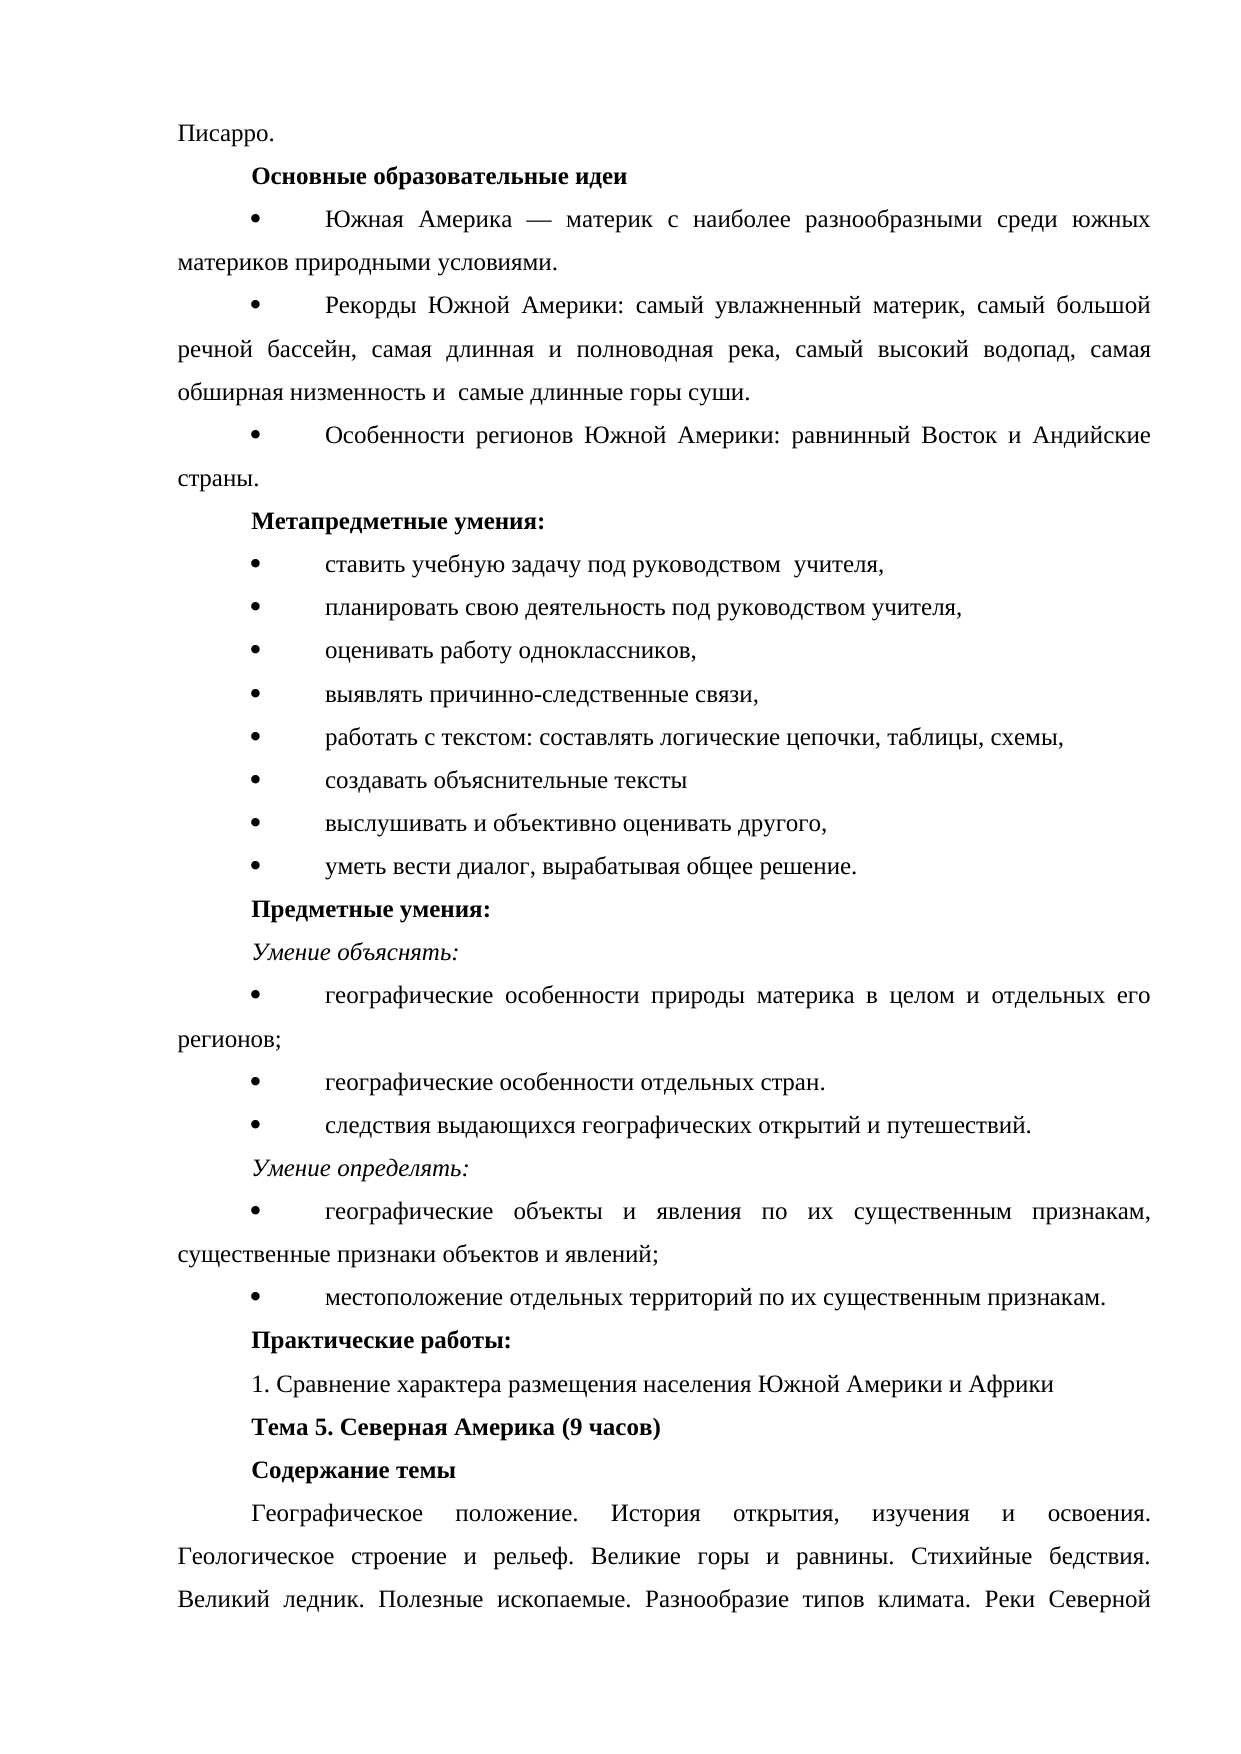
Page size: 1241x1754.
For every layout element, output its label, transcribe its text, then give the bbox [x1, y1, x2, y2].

list географические объекты и явления по их существенным признакам, существенные признаки объектов и явлений; [177, 1196, 1152, 1268]
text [177, 1498, 1152, 1613]
list выявлять причинно-следственные связи, [177, 679, 1152, 707]
text Метапредметные умения: [177, 506, 1152, 535]
text Основные образовательные идеи [177, 161, 1152, 190]
text 1. Сравнение характера размещения населения Южной Америки и Африки [177, 1369, 1152, 1397]
list Рекорды Южной Америки: самый увлажненный материк, самый большой речной бассейн, самая длинная и полноводная река, самый высокий водопад, самая обширная низменность и самые длинные горы суши. [177, 291, 1152, 406]
list планировать свою деятельность под руководством учителя, [177, 592, 1152, 621]
list уметь вести диалог, вырабатывая общее решение. [177, 851, 1152, 880]
text Практические работы: [177, 1326, 1152, 1354]
list Особенности регионов Южной Америки: равнинный Восток и Андийские страны. [177, 420, 1152, 492]
text Умение объяснять: [177, 937, 1152, 966]
list ставить учебную задачу под руководством учителя, [177, 549, 1152, 578]
list оценивать работу одноклассников, [177, 636, 1152, 664]
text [177, 118, 1152, 147]
list географические особенности отдельных стран. [177, 1067, 1152, 1096]
text Умение определять: [177, 1153, 1152, 1182]
text Предметные умения: [177, 894, 1152, 923]
list работать с текстом: составлять логические цепочки, таблицы, схемы, [177, 722, 1152, 751]
text Содержание темы [177, 1455, 1152, 1484]
list создавать объяснительные тексты [177, 765, 1152, 794]
list Южная Америка — материк с наиболее разнообразными среди южных материков природными условиями. [177, 204, 1152, 276]
text Тема 5. Северная Америка (9 часов) [177, 1412, 1152, 1441]
list местоположение отдельных территорий по их существенным признакам. [177, 1282, 1152, 1311]
list выслушивать и объективно оценивать другого, [177, 808, 1152, 837]
list географические особенности природы материка в целом и отдельных его регионов; [177, 981, 1152, 1052]
list следствия выдающихся географических открытий и путешествий. [177, 1110, 1152, 1139]
